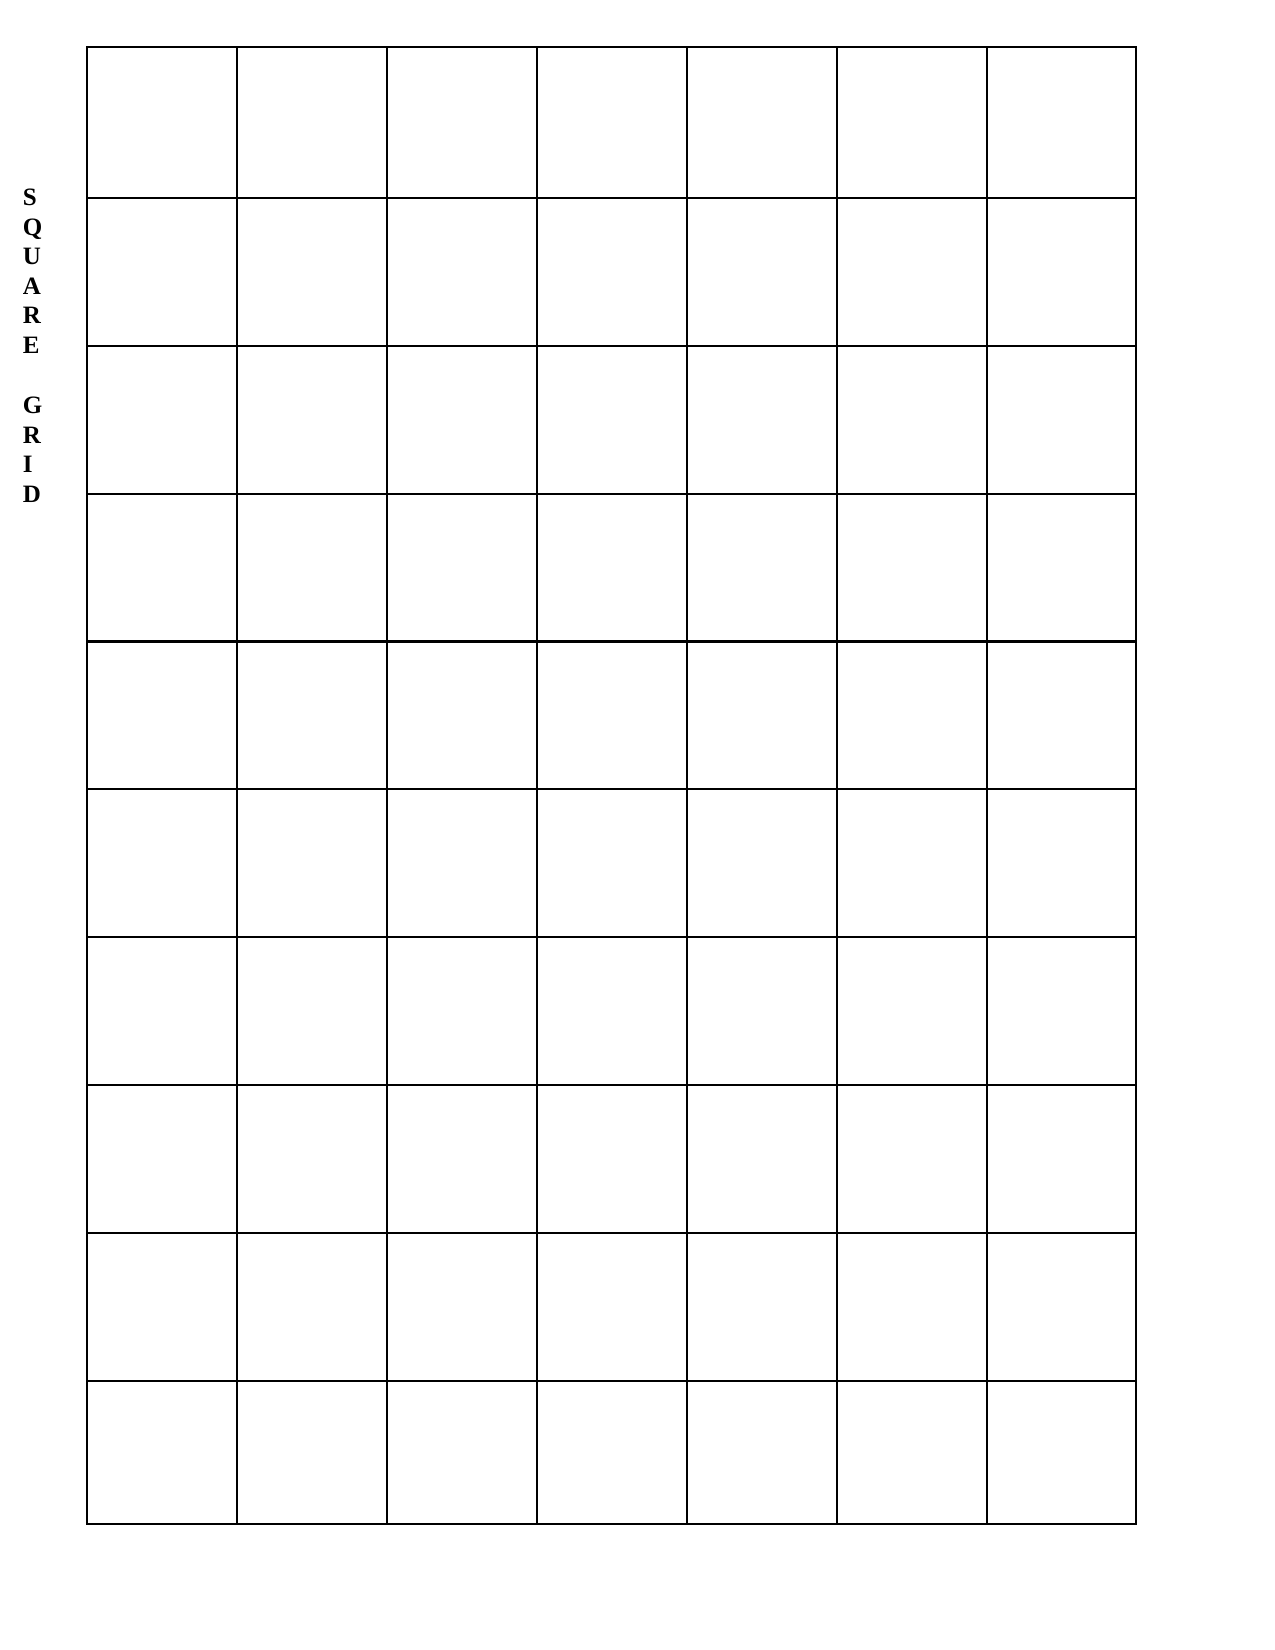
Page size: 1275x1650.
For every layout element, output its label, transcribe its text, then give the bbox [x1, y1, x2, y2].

subtitle S Q U A R E [23, 182, 42, 359]
text G R I D [23, 390, 44, 508]
